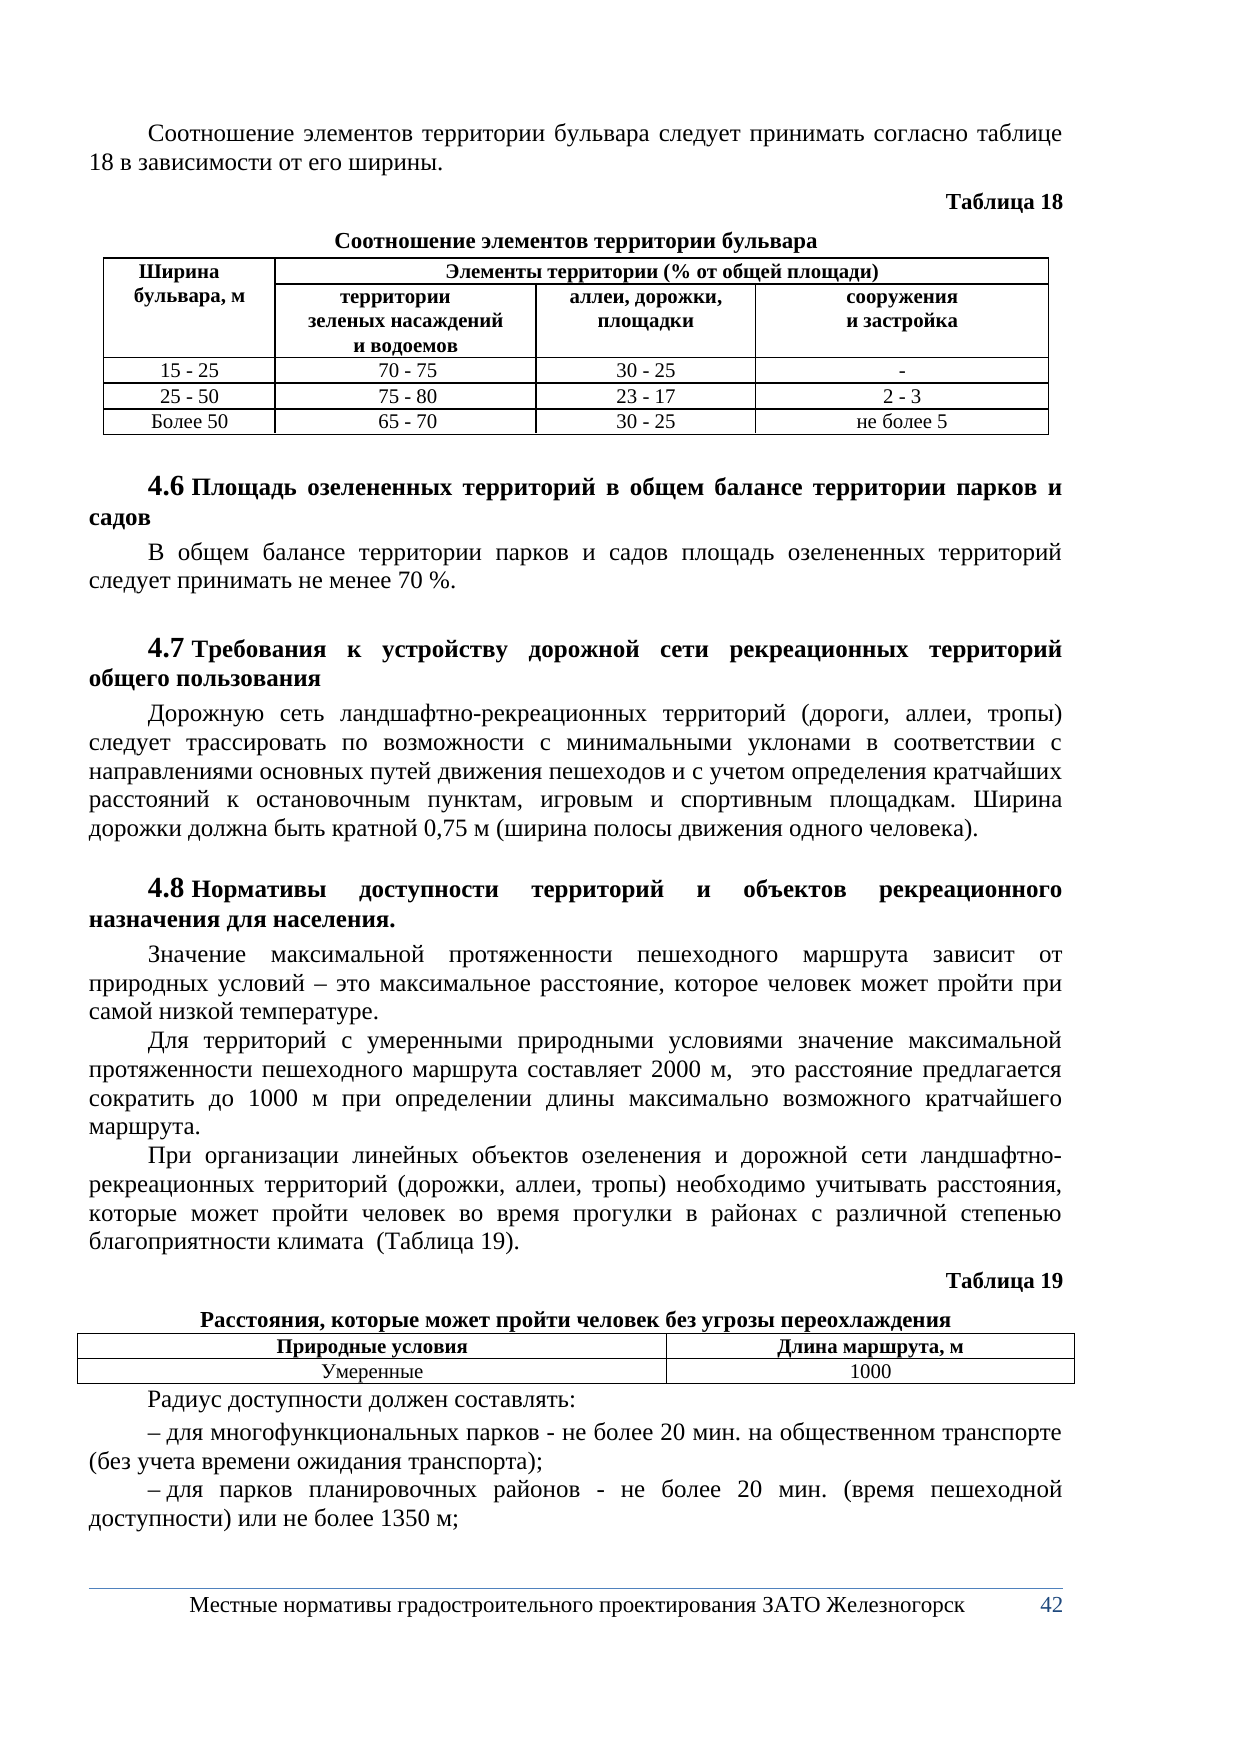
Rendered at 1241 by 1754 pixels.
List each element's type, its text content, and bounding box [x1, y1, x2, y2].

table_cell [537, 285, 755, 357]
text Радиус доступности должен составлять: [89, 1384, 1063, 1413]
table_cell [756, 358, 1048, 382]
text Дорожную сеть ландшафтно-рекреационных территорий (дороги, аллеи, тропы) следует трассировать по возможности с минимальными уклонами в соответствии с направлениями основных путей движения пешеходов и с учетом определения кратчайших расстояний к остановочным пунктам, игровым и спортивным площадкам. Ширина дорожки должна быть кратной 0,75 м (ширина полосы движения одного человека). [89, 698, 1063, 842]
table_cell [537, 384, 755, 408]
text При организации линейных объектов озеленения и дорожной сети ландшафтно-рекреационных территорий (дорожки, аллеи, тропы) необходимо учитывать расстояния, которые может пройти человек во время прогулки в районах с различной степенью благоприятности климата (Таблица 19). [89, 1140, 1063, 1255]
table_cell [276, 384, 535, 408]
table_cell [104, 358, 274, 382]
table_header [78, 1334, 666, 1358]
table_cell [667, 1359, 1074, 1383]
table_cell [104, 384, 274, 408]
subtitle Требования к устройству дорожной сети рекреационных территорий общего пользования [89, 630, 1063, 692]
text Таблица 19 [89, 1268, 1063, 1294]
subtitle Нормативы доступности территорий и объектов рекреационного назначения для населения. [89, 870, 1063, 933]
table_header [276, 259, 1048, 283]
text В общем балансе территории парков и садов площадь озелененных территорий следует принимать не менее 70 %. [89, 537, 1063, 594]
text Соотношение элементов территории бульвара [89, 227, 1063, 253]
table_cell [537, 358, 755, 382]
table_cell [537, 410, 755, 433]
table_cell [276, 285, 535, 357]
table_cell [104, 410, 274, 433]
text Для территорий с умеренными природными условиями значение максимальной протяженности пешеходного маршрута составляет 2000 м, это расстояние предлагается сократить до 1000 м при определении длины максимально возможного кратчайшего маршрута. [89, 1025, 1063, 1140]
list для многофункциональных парков - не более 20 мин. на общественном транспорте (без учета времени ожидания транспорта); [89, 1417, 1063, 1474]
text Соотношение элементов территории бульвара следует принимать согласно таблице 18 в зависимости от его ширины. [89, 118, 1063, 176]
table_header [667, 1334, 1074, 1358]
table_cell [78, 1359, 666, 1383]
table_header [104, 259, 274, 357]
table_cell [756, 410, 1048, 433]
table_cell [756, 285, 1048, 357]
list для парков планировочных районов - не более 20 мин. (время пешеходной доступности) или не более 1350 м; [89, 1474, 1063, 1532]
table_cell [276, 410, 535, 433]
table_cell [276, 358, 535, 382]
text Значение максимальной протяженности пешеходного маршрута зависит от природных условий – это максимальное расстояние, которое человек может пройти при самой низкой температуре. [89, 939, 1063, 1025]
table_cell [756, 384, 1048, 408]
subtitle Площадь озелененных территорий в общем балансе территории парков и садов [89, 468, 1063, 530]
text Таблица 18 [89, 188, 1063, 214]
text Расстояния, которые может пройти человек без угрозы переохлаждения [89, 1306, 1063, 1333]
